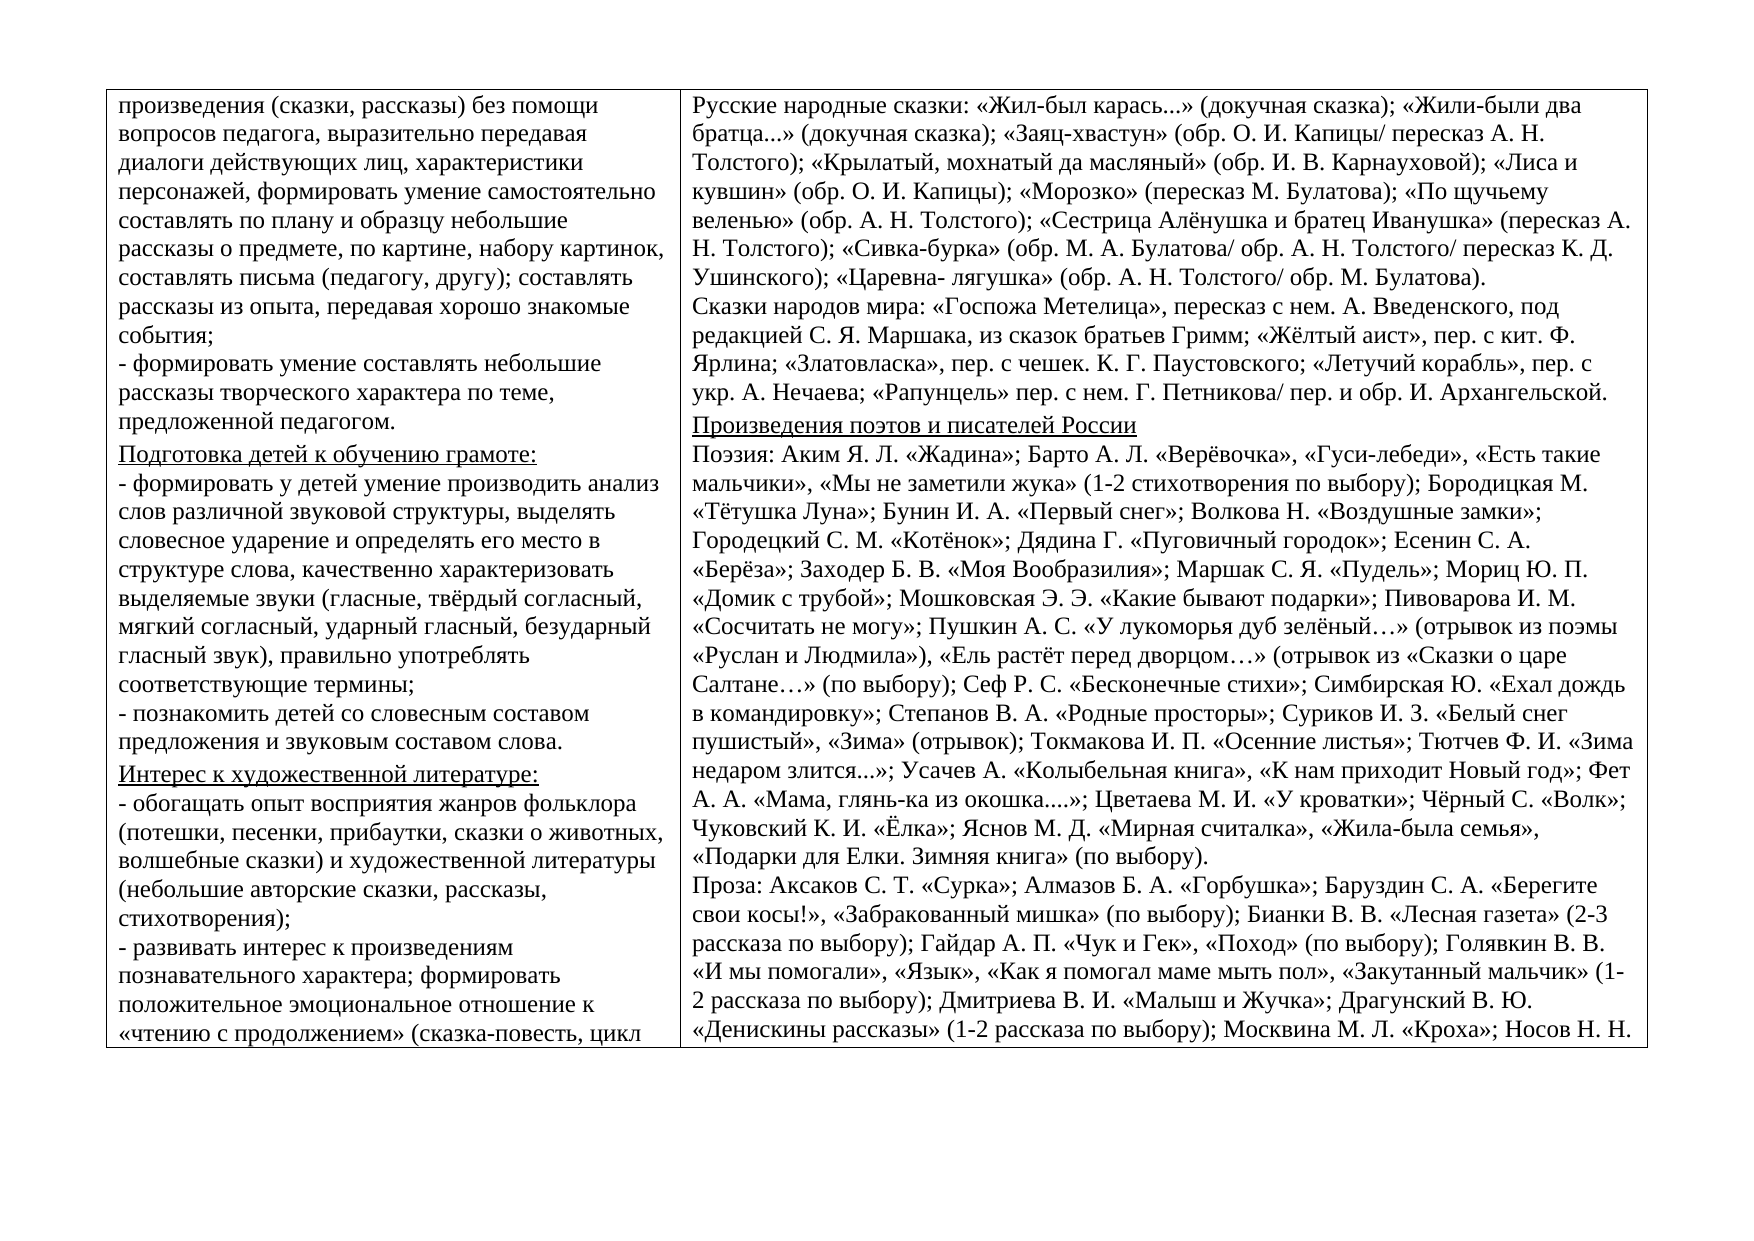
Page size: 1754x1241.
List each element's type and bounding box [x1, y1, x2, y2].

table_cell [107, 90, 680, 1047]
table_cell [681, 90, 1647, 1047]
